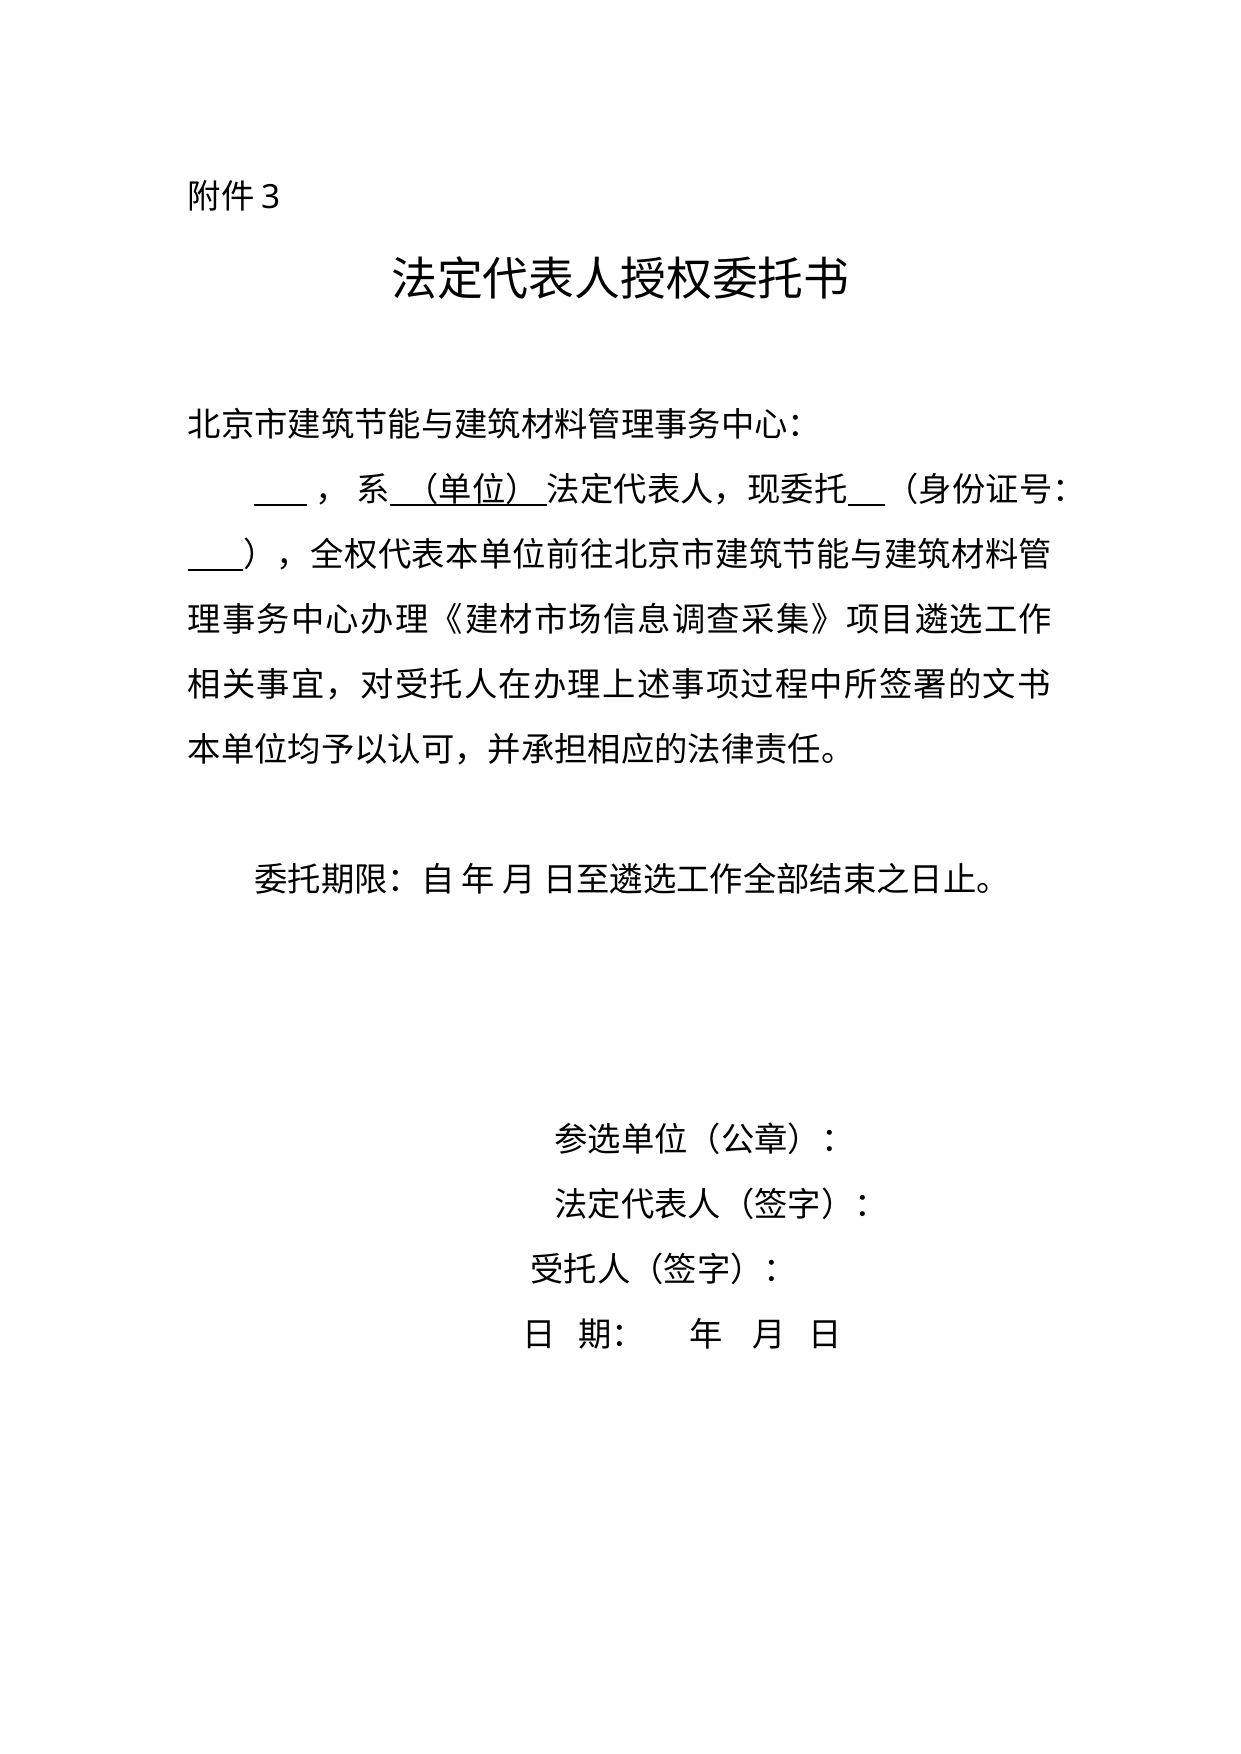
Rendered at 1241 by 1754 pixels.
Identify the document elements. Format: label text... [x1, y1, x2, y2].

text 日 期： 年 月 日 [187, 1299, 1053, 1364]
text ， 系 （单位） 法定代表人，现委托 （身份证号： ），全权代表本单位前往北京市建筑节能与建筑材料管理事务中心办理《建材市场信息调查采集》项目遴选工作相关事宜，对受托人在办理上述事项过程中所签署的文书，本单位均予以认可，并承担相应的法律责任。 [187, 454, 1053, 779]
text 委托期限：自 年 月 日至遴选工作全部结束之日止。 [187, 844, 1053, 909]
text 法定代表人授权委托书 [187, 227, 1053, 324]
text 北京市建筑节能与建筑材料管理事务中心： [187, 389, 1053, 454]
text 法定代表人（签字）： [187, 1169, 1053, 1234]
text 附件3 [187, 162, 1053, 227]
text 参选单位（公章）： [187, 1104, 1053, 1169]
text 受托人（签字）： [187, 1234, 1053, 1299]
